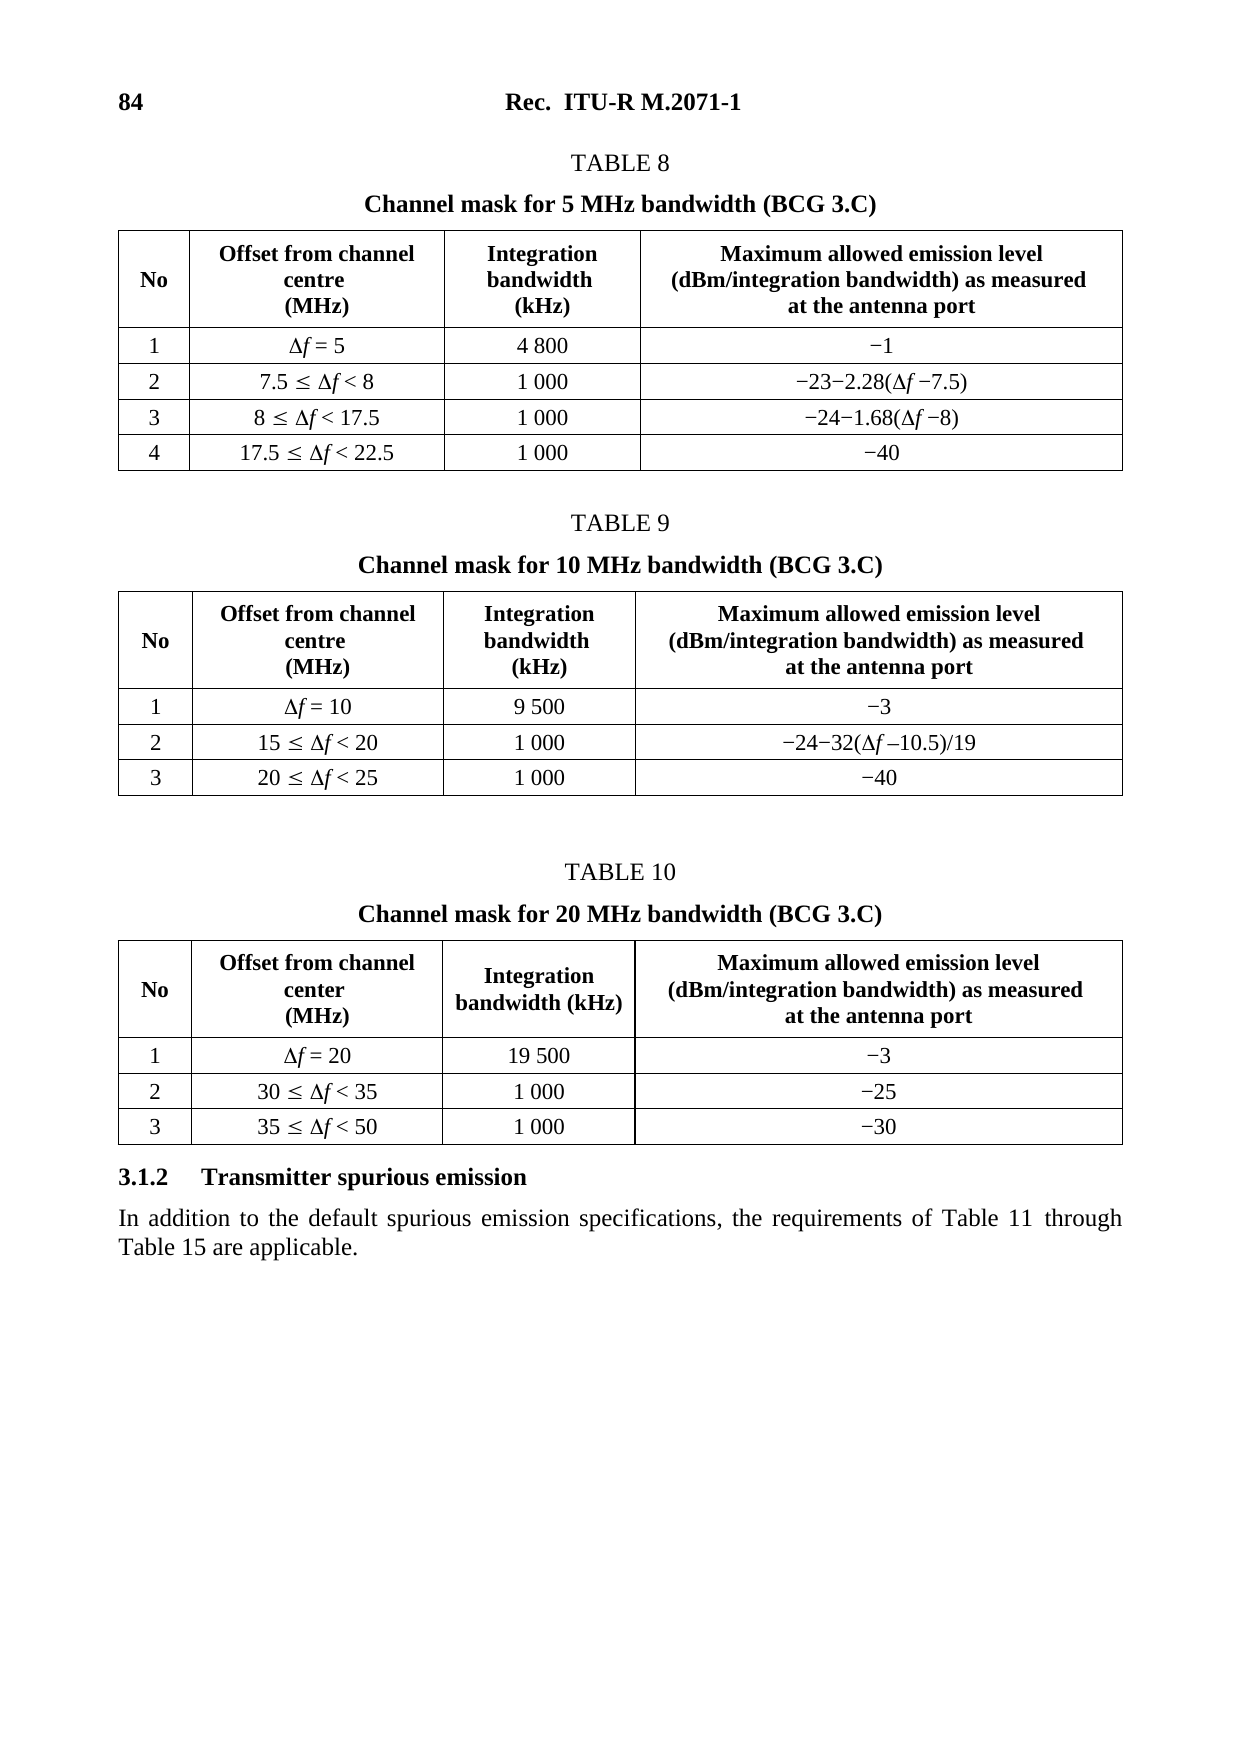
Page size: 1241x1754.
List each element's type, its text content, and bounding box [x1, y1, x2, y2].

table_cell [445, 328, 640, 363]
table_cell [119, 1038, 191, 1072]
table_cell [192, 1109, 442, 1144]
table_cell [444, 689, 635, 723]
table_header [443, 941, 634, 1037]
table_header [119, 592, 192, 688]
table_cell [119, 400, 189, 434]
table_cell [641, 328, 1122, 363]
text TABLE 10 [118, 857, 1122, 886]
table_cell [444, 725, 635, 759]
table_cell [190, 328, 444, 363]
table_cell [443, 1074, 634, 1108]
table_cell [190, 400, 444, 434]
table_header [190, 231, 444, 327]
title Channel mask for 10 MHz bandwidth (BCG 3.C) [118, 550, 1122, 578]
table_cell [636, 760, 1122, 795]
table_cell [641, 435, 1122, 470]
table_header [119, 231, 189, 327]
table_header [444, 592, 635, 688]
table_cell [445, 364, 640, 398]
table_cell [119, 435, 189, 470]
text TABLE 8 [118, 148, 1122, 176]
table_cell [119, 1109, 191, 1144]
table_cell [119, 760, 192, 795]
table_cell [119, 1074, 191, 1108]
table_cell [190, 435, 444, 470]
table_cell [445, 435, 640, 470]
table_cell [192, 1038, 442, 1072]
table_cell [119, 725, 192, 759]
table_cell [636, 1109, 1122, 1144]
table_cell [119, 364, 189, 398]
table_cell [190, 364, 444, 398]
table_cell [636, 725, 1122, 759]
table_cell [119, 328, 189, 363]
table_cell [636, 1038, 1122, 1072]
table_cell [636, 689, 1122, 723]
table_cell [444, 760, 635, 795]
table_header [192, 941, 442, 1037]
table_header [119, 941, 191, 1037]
text In addition to the default spurious emission specifications, the requirements of Table 11 through Table 15 are applicable. [118, 1203, 1122, 1260]
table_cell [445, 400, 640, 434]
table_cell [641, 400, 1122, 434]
text TABLE 9 [118, 508, 1122, 537]
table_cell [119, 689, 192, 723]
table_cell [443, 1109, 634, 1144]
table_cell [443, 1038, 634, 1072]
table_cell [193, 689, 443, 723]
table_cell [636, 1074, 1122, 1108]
title Channel mask for 5 MHz bandwidth (BCG 3.C) [118, 189, 1122, 218]
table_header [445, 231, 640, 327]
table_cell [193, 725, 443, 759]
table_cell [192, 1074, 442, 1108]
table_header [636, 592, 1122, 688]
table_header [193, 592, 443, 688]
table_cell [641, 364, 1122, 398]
title Channel mask for 20 MHz bandwidth (BCG 3.C) [118, 899, 1122, 927]
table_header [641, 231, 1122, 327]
subtitle 3.1.2 Transmitter spurious emission [118, 1162, 1122, 1190]
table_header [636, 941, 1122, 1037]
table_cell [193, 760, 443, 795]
